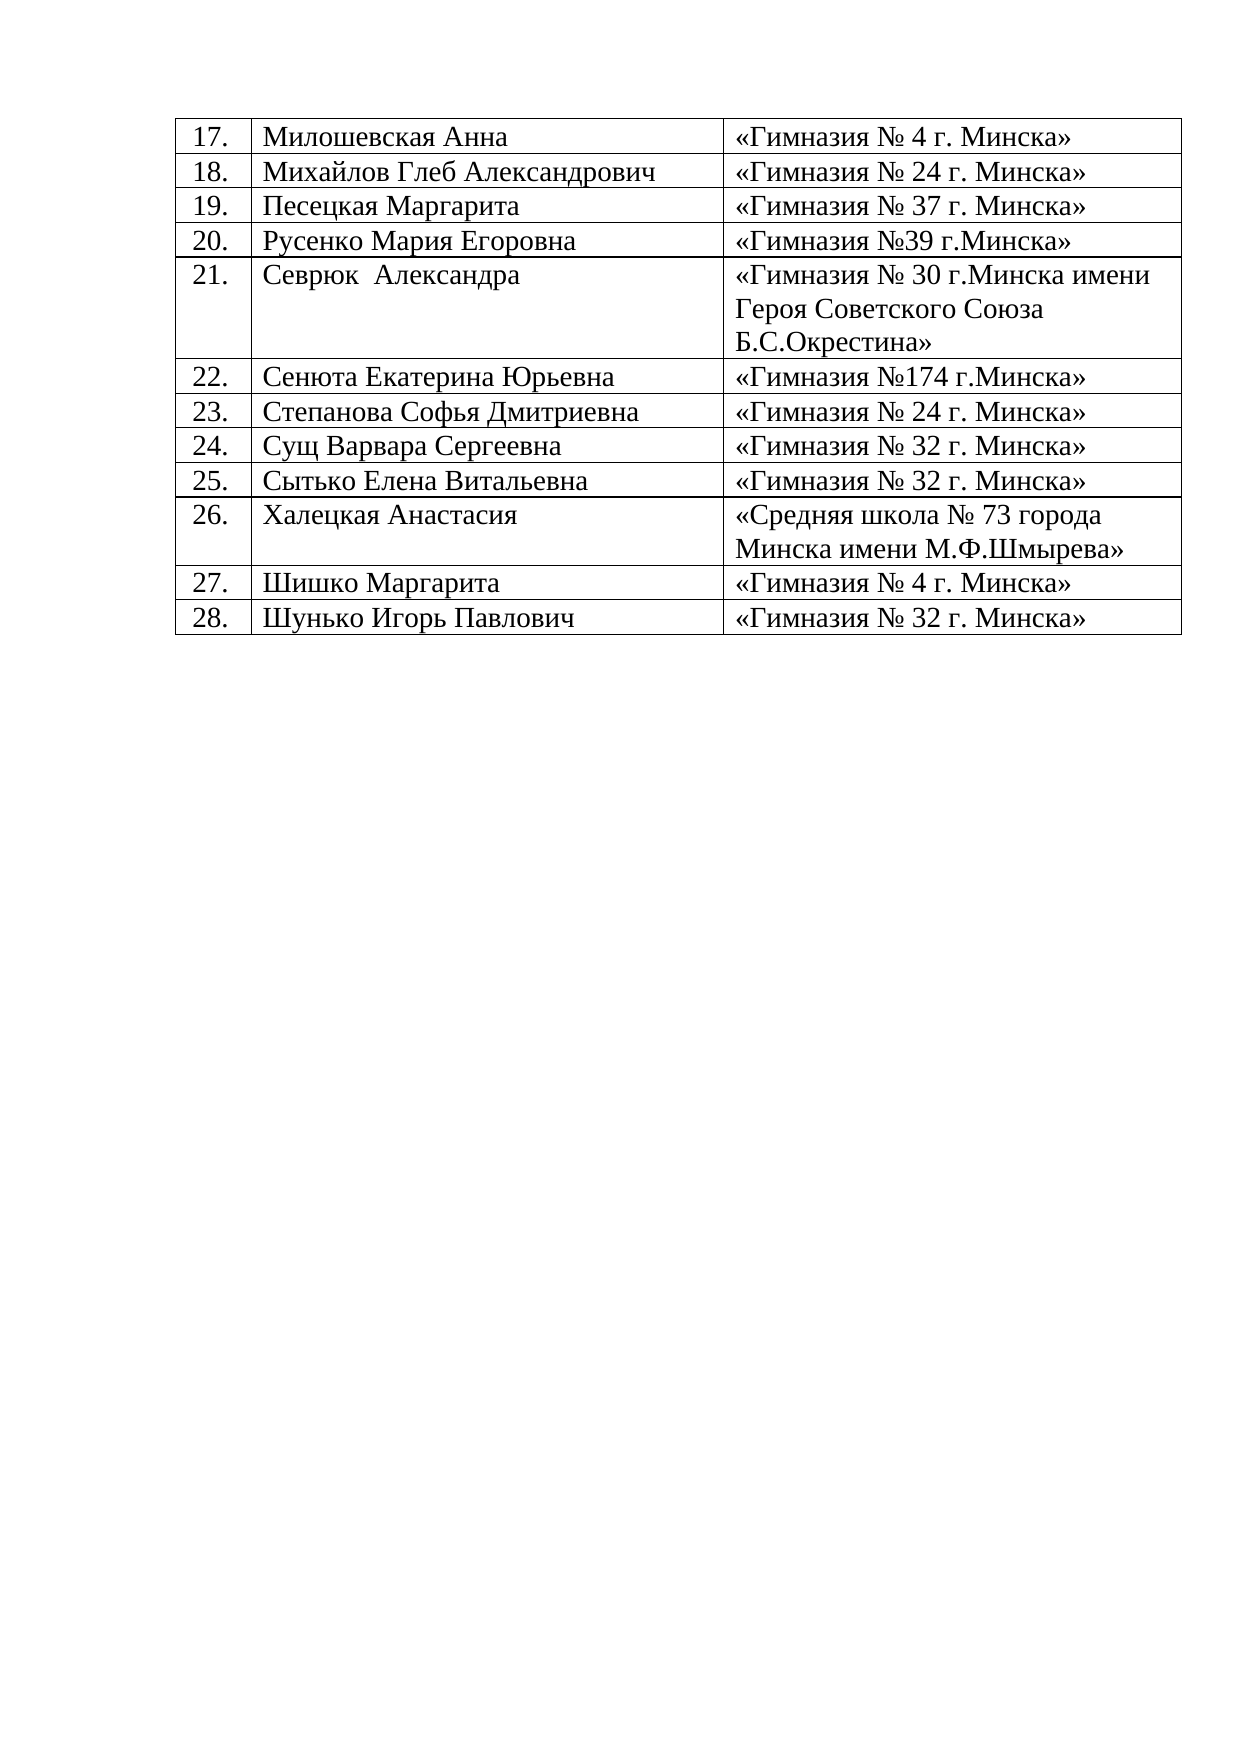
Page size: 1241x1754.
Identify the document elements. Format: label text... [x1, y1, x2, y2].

table_cell «Гимназия № 32 г. Минска» [724, 463, 1181, 496]
table_cell Степанова Софья Дмитриевна [252, 394, 723, 427]
table_cell «Гимназия № 24 г. Минска» [724, 394, 1181, 427]
table_cell [176, 119, 251, 153]
table_cell «Средняя школа № 73 города Минска имени М.Ф.Шмырева» [724, 498, 1181, 564]
table_cell Сытько Елена Витальевна [252, 463, 723, 496]
table_cell Сенюта Екатерина Юрьевна [252, 359, 723, 393]
table_cell [176, 359, 251, 393]
table_cell Сущ Варвара Сергеевна [252, 428, 723, 462]
table_cell [176, 566, 251, 599]
table_cell [176, 188, 251, 222]
table_cell Русенко Мария Егоровна [252, 223, 723, 256]
table_cell Шишко Маргарита [252, 566, 723, 599]
table_cell «Гимназия № 30 г.Минска имени Героя Советского Союза Б.С.Окрестина» [724, 258, 1181, 358]
table_cell [176, 463, 251, 496]
table_cell [176, 223, 251, 256]
table_cell «Гимназия № 4 г. Минска» [724, 566, 1181, 599]
table_cell Шунько Игорь Павлович [252, 600, 723, 634]
table_cell «Гимназия № 32 г. Минска» [724, 600, 1181, 634]
table_cell «Гимназия № 24 г. Минска» [724, 154, 1181, 187]
table_cell Песецкая Маргарита [252, 188, 723, 222]
table_cell [176, 428, 251, 462]
table_cell [176, 258, 251, 358]
table_cell Милошевская Анна [252, 119, 723, 153]
table_cell Михайлов Глеб Александрович [252, 154, 723, 187]
table_cell «Гимназия №174 г.Минска» [724, 359, 1181, 393]
table_cell [176, 154, 251, 187]
table_cell Халецкая Анастасия [252, 498, 723, 564]
table_cell Севрюк Александра [252, 258, 723, 358]
table_cell «Гимназия № 4 г. Минска» [724, 119, 1181, 153]
table_cell «Гимназия № 32 г. Минска» [724, 428, 1181, 462]
table_cell [176, 600, 251, 634]
table_cell «Гимназия №39 г.Минска» [724, 223, 1181, 256]
table_cell «Гимназия № 37 г. Минска» [724, 188, 1181, 222]
table_cell [176, 498, 251, 564]
table_cell [176, 394, 251, 427]
